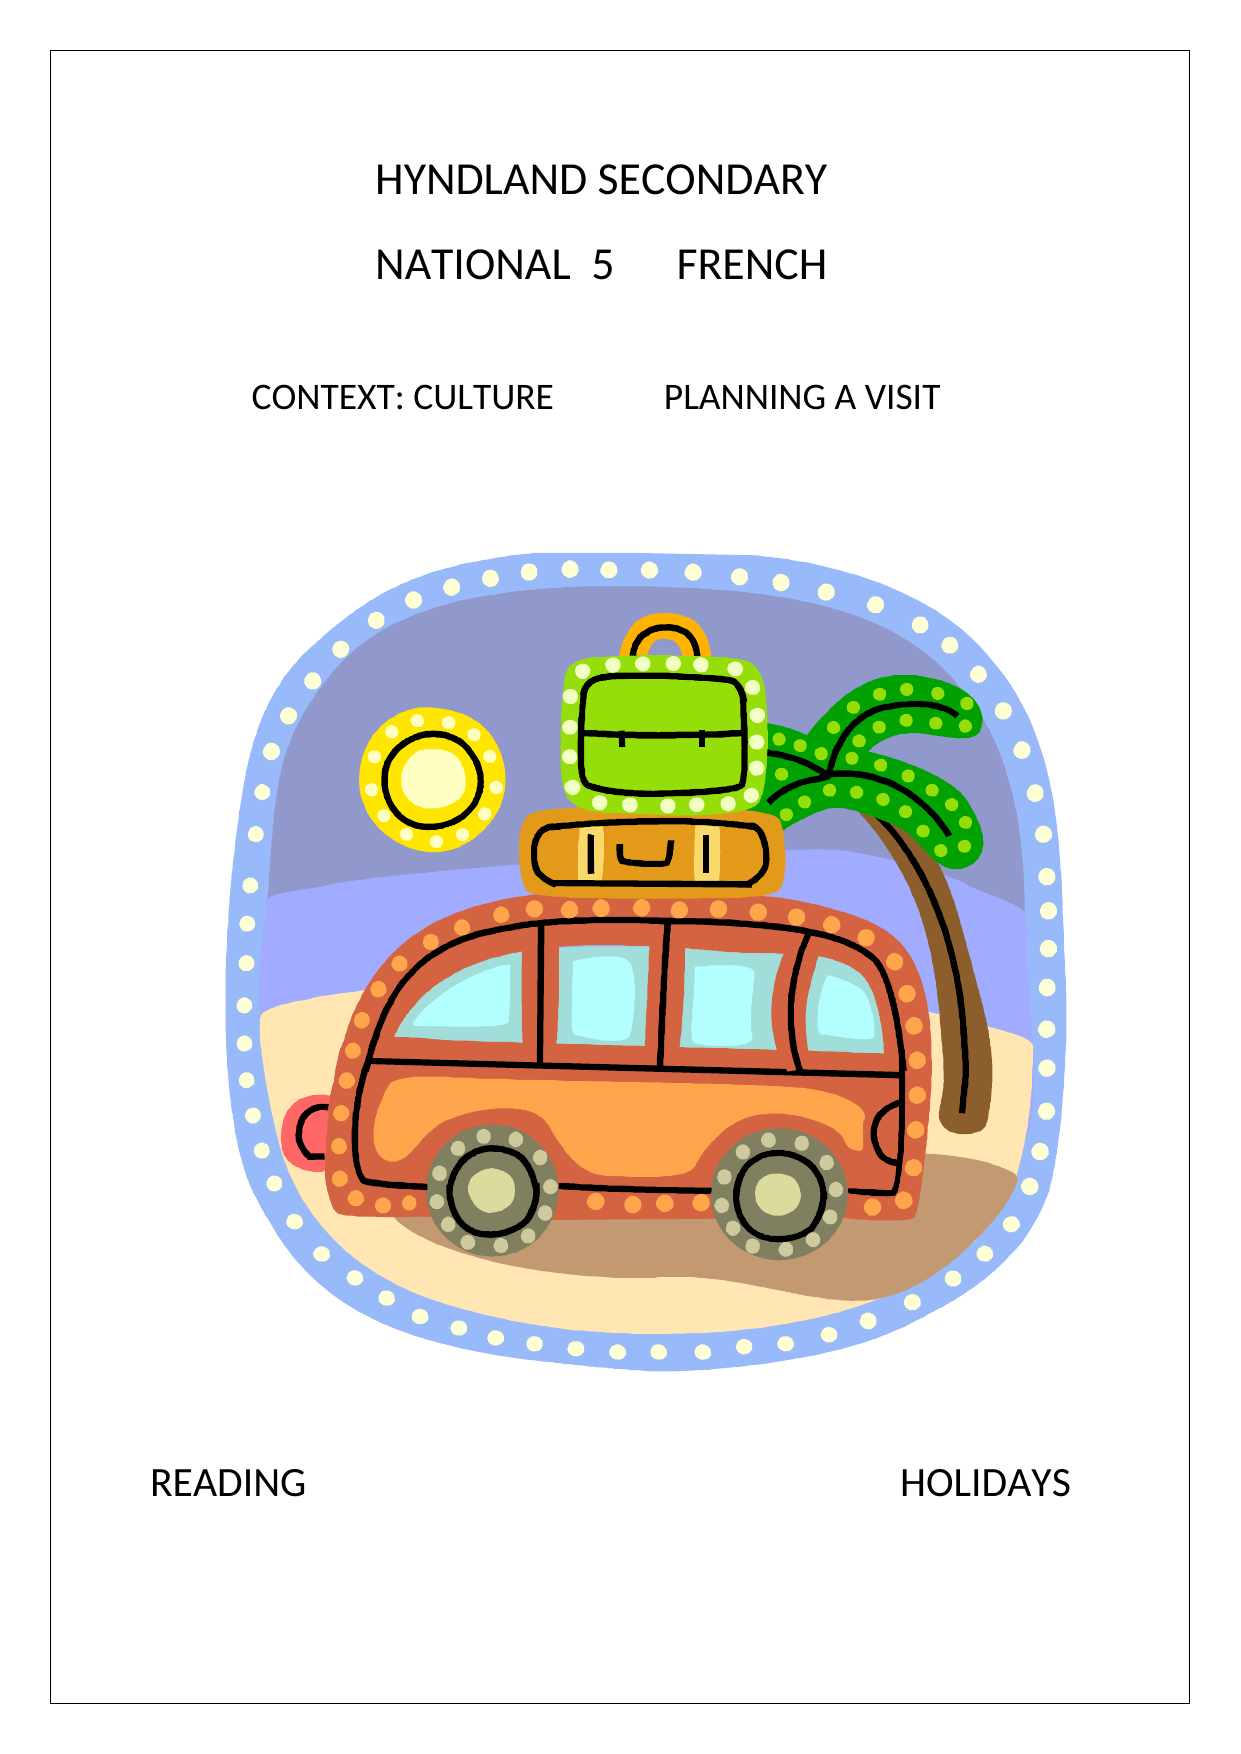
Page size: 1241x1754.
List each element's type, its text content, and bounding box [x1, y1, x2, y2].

text NATIONAL 5 FRENCH [300, 235, 1090, 291]
text READING HOLIDAYS [150, 1456, 1090, 1507]
text HYNDLAND SECONDARY [300, 150, 1090, 206]
text CONTEXT: CULTURE PLANNING A VISIT [150, 373, 1090, 419]
